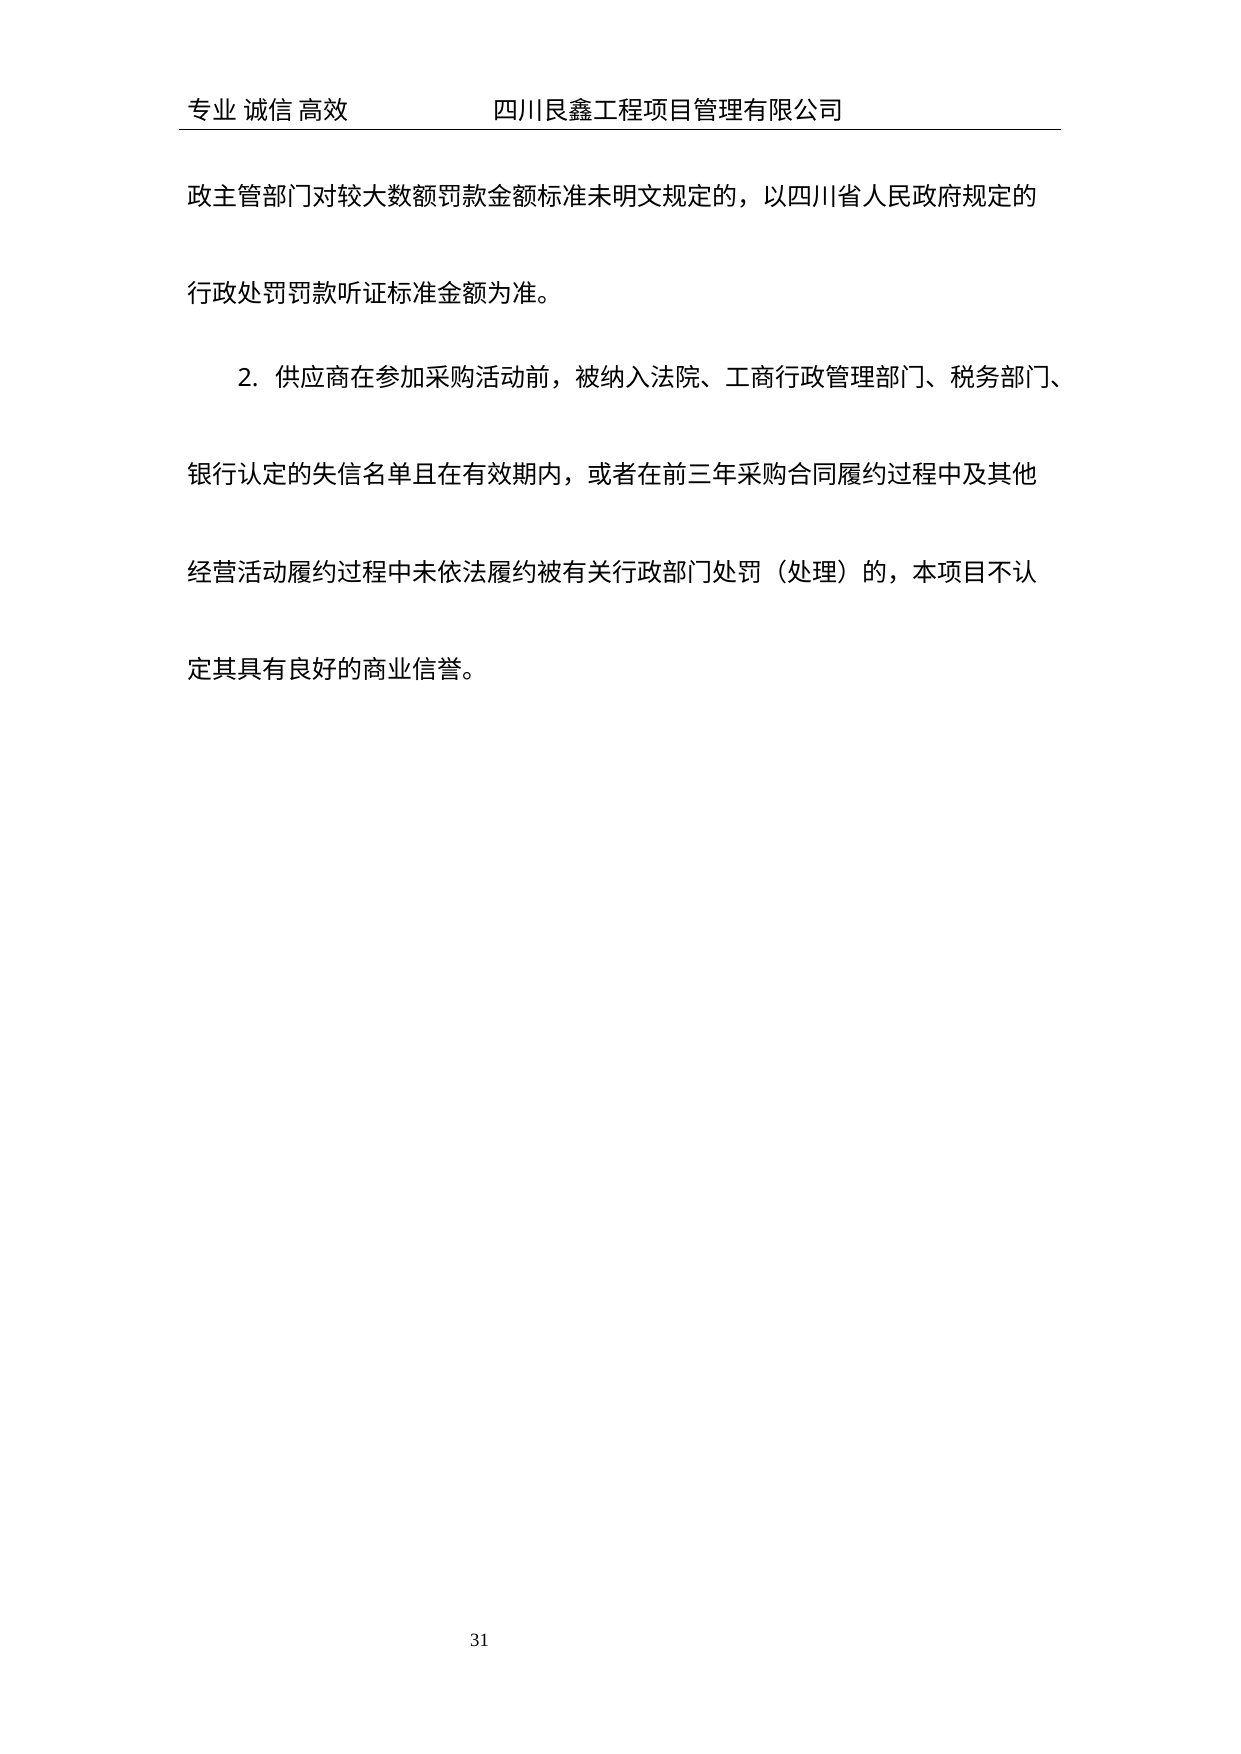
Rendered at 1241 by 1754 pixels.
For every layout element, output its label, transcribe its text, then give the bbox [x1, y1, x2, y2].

list 供应商在参加采购活动前，被纳入法院、工商行政管理部门、税务部门、银行认定的失信名单且在有效期内，或者在前三年采购合同履约过程中及其他经营活动履约过程中未依法履约被有关行政部门处罚（处理）的，本项目不认定其具有良好的商业信誉。 [187, 343, 1053, 700]
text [187, 162, 1053, 324]
